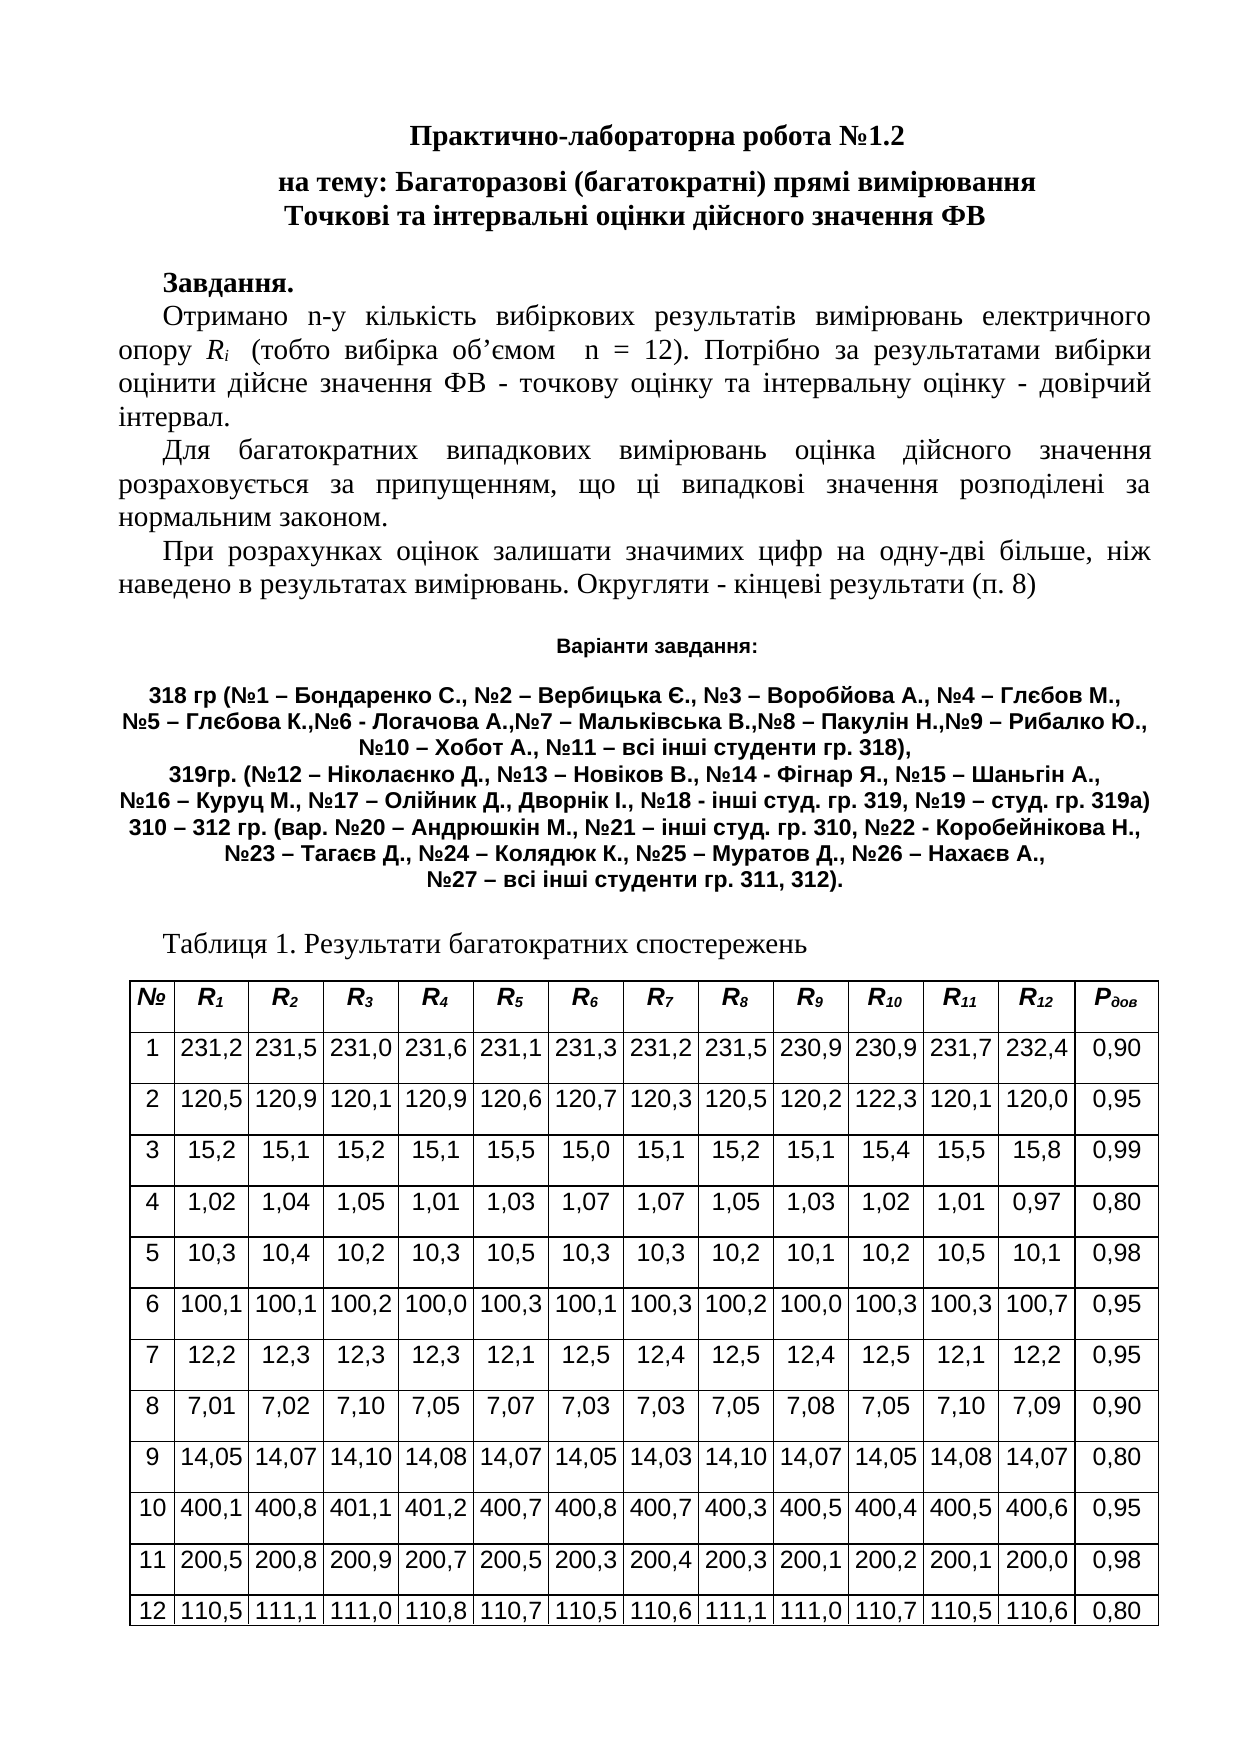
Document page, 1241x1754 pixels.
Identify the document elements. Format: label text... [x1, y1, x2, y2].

table_cell 200,5 [175, 1545, 248, 1594]
table_header R12 [999, 982, 1074, 1032]
table_cell 7,05 [699, 1391, 773, 1441]
text Практично-лабораторна робота №1.2 [118, 118, 1152, 152]
table_cell 230,9 [849, 1033, 923, 1083]
table_cell 14,08 [924, 1442, 998, 1492]
table_cell 15,1 [624, 1136, 698, 1185]
table_cell 111,0 [324, 1596, 398, 1624]
table_cell 7,03 [549, 1391, 623, 1441]
table_cell 7,08 [774, 1391, 848, 1441]
table_cell 0,80 [1076, 1596, 1158, 1624]
table_cell 100,3 [474, 1289, 548, 1338]
table_cell 7,07 [474, 1391, 548, 1441]
table_cell 4 [131, 1187, 174, 1236]
text №16 – Куруц М., №17 – Олійник Д., Дворнік І., №18 - інші студ. гр. 319, №19 – студ. гр. 319а) [118, 787, 1152, 813]
table_cell 0,99 [1076, 1136, 1158, 1185]
table_cell 7 [131, 1340, 174, 1389]
table_cell 6 [131, 1289, 174, 1338]
table_cell 12 [131, 1596, 174, 1624]
table_cell 7,05 [399, 1391, 473, 1441]
table_header R10 [849, 982, 923, 1032]
text №23 – Тагаєв Д., №24 – Колядюк К., №25 – Муратов Д., №26 – Нахаєв А., [118, 840, 1152, 866]
table_cell 15,8 [999, 1136, 1074, 1185]
text 310 – 312 гр. (вар. №20 – Андрюшкін М., №21 – інші студ. гр. 310, №22 - Коробейнікова Н., [118, 813, 1152, 840]
table_cell 3 [131, 1136, 174, 1185]
text При розрахунках оцінок залишати значимих цифр на одну-дві більше, ніж наведено в результатах вимірювань. Округляти - кінцеві результати (п. 8) [118, 533, 1152, 600]
table_cell 14,10 [699, 1442, 773, 1492]
table_cell 15,2 [324, 1136, 398, 1185]
table_cell 10,5 [924, 1238, 998, 1287]
table_cell 14,10 [324, 1442, 398, 1492]
table_cell 120,0 [999, 1084, 1074, 1134]
table_cell 1,05 [699, 1187, 773, 1236]
text Варіанти завдання: [118, 634, 1152, 658]
table_header R8 [699, 982, 773, 1032]
table_cell 120,5 [699, 1084, 773, 1134]
table_cell 12,3 [249, 1340, 323, 1389]
table_cell 120,7 [549, 1084, 623, 1134]
table_cell 1,01 [924, 1187, 998, 1236]
table_cell 0,98 [1076, 1545, 1158, 1594]
table_cell 7,09 [999, 1391, 1074, 1441]
table_cell 401,2 [399, 1493, 473, 1543]
table_cell 14,05 [175, 1442, 248, 1492]
table_cell 111,1 [699, 1596, 773, 1624]
table_cell 200,0 [999, 1545, 1074, 1594]
table_cell 100,0 [399, 1289, 473, 1338]
table_cell 231,1 [474, 1033, 548, 1083]
table_cell 231,6 [399, 1033, 473, 1083]
text №5 – Глєбова К.,№6 - Логачова А.,№7 – Мальківська В.,№8 – Пакулін Н.,№9 – Рибалко Ю., №10 – Хобот А., №11 – всі інші студенти гр. 318), [118, 708, 1152, 761]
table_header № [131, 982, 174, 1032]
table_cell 100,3 [624, 1289, 698, 1338]
table_cell 14,07 [774, 1442, 848, 1492]
table_cell 10,3 [549, 1238, 623, 1287]
table_cell 0,95 [1076, 1493, 1158, 1543]
table_cell 12,4 [774, 1340, 848, 1389]
table_cell 400,4 [849, 1493, 923, 1543]
table_cell 5 [131, 1238, 174, 1287]
table_cell 10,2 [849, 1238, 923, 1287]
text 319гр. (№12 – Ніколаєнко Д., №13 – Новіков В., №14 - Фігнар Я., №15 – Шаньгін А., [118, 761, 1152, 787]
table_cell 0,80 [1076, 1187, 1158, 1236]
table_cell 120,6 [474, 1084, 548, 1134]
table_cell 120,1 [924, 1084, 998, 1134]
table_cell 10 [131, 1493, 174, 1543]
table_cell 232,4 [999, 1033, 1074, 1083]
table_cell 7,01 [175, 1391, 248, 1441]
table_header R1 [175, 982, 248, 1032]
table_cell 15,2 [175, 1136, 248, 1185]
table_cell 200,3 [549, 1545, 623, 1594]
table_cell 231,5 [699, 1033, 773, 1083]
table_cell 12,2 [999, 1340, 1074, 1389]
table_cell 200,7 [399, 1545, 473, 1594]
table_header R9 [774, 982, 848, 1032]
table_cell 231,7 [924, 1033, 998, 1083]
table_cell 1,02 [849, 1187, 923, 1236]
table_cell 200,1 [924, 1545, 998, 1594]
table_cell 15,1 [774, 1136, 848, 1185]
table_cell 12,4 [624, 1340, 698, 1389]
table_cell 0,95 [1076, 1084, 1158, 1134]
table_header R11 [924, 982, 998, 1032]
table_cell 0,98 [1076, 1238, 1158, 1287]
table_cell 1 [131, 1033, 174, 1083]
text Точкові та інтервальні оцінки дійсного значення ФВ [118, 198, 1152, 231]
table_cell 15,5 [474, 1136, 548, 1185]
table_cell 10,2 [324, 1238, 398, 1287]
table_cell 1,01 [399, 1187, 473, 1236]
table_cell 110,7 [849, 1596, 923, 1624]
table_cell 100,3 [849, 1289, 923, 1338]
table_header R5 [474, 982, 548, 1032]
table_cell 200,1 [774, 1545, 848, 1594]
table_cell 200,8 [249, 1545, 323, 1594]
table_cell 110,8 [399, 1596, 473, 1624]
table_header R2 [249, 982, 323, 1032]
table_cell 400,8 [249, 1493, 323, 1543]
table_cell 10,1 [774, 1238, 848, 1287]
table_cell 10,3 [624, 1238, 698, 1287]
table_cell 15,0 [549, 1136, 623, 1185]
table_cell 10,2 [699, 1238, 773, 1287]
table_cell 14,07 [474, 1442, 548, 1492]
table_cell 120,1 [324, 1084, 398, 1134]
table_cell 12,3 [399, 1340, 473, 1389]
table_cell 8 [131, 1391, 174, 1441]
table_cell 10,5 [474, 1238, 548, 1287]
table_cell 0,97 [999, 1187, 1074, 1236]
table_cell 231,2 [624, 1033, 698, 1083]
table_cell 12,1 [924, 1340, 998, 1389]
table_cell 400,8 [549, 1493, 623, 1543]
table_cell 400,7 [624, 1493, 698, 1543]
table_cell 200,5 [474, 1545, 548, 1594]
table_cell 120,5 [175, 1084, 248, 1134]
table_cell 110,5 [549, 1596, 623, 1624]
table_cell 14,08 [399, 1442, 473, 1492]
table_cell 400,5 [774, 1493, 848, 1543]
text Для багатократних випадкових вимірювань оцінка дійсного значення розраховується за припущенням, що ці випадкові значення розподілені за нормальним законом. [118, 432, 1152, 533]
table_cell 12,1 [474, 1340, 548, 1389]
table_cell 10,3 [399, 1238, 473, 1287]
table_cell 122,3 [849, 1084, 923, 1134]
table_cell 7,10 [324, 1391, 398, 1441]
table_cell 120,3 [624, 1084, 698, 1134]
table_cell 200,4 [624, 1545, 698, 1594]
table_cell 7,05 [849, 1391, 923, 1441]
table_cell 400,6 [999, 1493, 1074, 1543]
table_cell 100,2 [699, 1289, 773, 1338]
table_cell 120,2 [774, 1084, 848, 1134]
table_cell 120,9 [399, 1084, 473, 1134]
table_cell 0,80 [1076, 1442, 1158, 1492]
table_cell 111,0 [774, 1596, 848, 1624]
table_cell 1,03 [474, 1187, 548, 1236]
text №27 – всі інші студенти гр. 311, 312). [118, 866, 1152, 892]
table_header R4 [399, 982, 473, 1032]
table_header Pдов [1076, 982, 1158, 1032]
table_cell 0,95 [1076, 1289, 1158, 1338]
table_cell 0,95 [1076, 1340, 1158, 1389]
table_cell 100,1 [249, 1289, 323, 1338]
table_cell 10,1 [999, 1238, 1074, 1287]
table_cell 110,5 [175, 1596, 248, 1624]
table_cell 15,4 [849, 1136, 923, 1185]
table_cell 110,7 [474, 1596, 548, 1624]
table_header R7 [624, 982, 698, 1032]
table_cell 7,03 [624, 1391, 698, 1441]
table_cell 2 [131, 1084, 174, 1134]
table_cell 12,5 [549, 1340, 623, 1389]
table_cell 12,5 [699, 1340, 773, 1389]
text на тему: Багаторазові (багатократні) прямі вимірювання [118, 164, 1152, 198]
table_cell 200,9 [324, 1545, 398, 1594]
table_cell 0,90 [1076, 1391, 1158, 1441]
table_cell 111,1 [249, 1596, 323, 1624]
table_cell 1,05 [324, 1187, 398, 1236]
table_cell 401,1 [324, 1493, 398, 1543]
text Завдання. [118, 265, 1152, 298]
table_cell 1,07 [549, 1187, 623, 1236]
table_cell 12,3 [324, 1340, 398, 1389]
text 318 гр (№1 – Бондаренко С., №2 – Вербицька Є., №3 – Воробйова А., №4 – Глєбов М., [118, 682, 1152, 708]
table_cell 231,5 [249, 1033, 323, 1083]
table_cell 231,0 [324, 1033, 398, 1083]
table_cell 14,07 [999, 1442, 1074, 1492]
table_cell 100,0 [774, 1289, 848, 1338]
table_cell 100,1 [175, 1289, 248, 1338]
table_cell 14,05 [549, 1442, 623, 1492]
table_cell 14,07 [249, 1442, 323, 1492]
text Отримано n-у кількість вибіркових результатів вимірювань електричного опору Ri (тобто вибірка об’ємом n = 12). Потрібно за результатами вибірки оцінити дійсне значення ФВ - точкову оцінку та інтервальну оцінку - довірчий інтервал. [118, 298, 1152, 432]
table_cell 231,2 [175, 1033, 248, 1083]
table_cell 15,1 [249, 1136, 323, 1185]
table_header R3 [324, 982, 398, 1032]
table_cell 200,2 [849, 1545, 923, 1594]
table_cell 100,3 [924, 1289, 998, 1338]
table_cell 1,04 [249, 1187, 323, 1236]
table_cell 9 [131, 1442, 174, 1492]
table_header R6 [549, 982, 623, 1032]
table_cell 110,5 [924, 1596, 998, 1624]
table_cell 1,02 [175, 1187, 248, 1236]
table_cell 15,1 [399, 1136, 473, 1185]
table_cell 15,2 [699, 1136, 773, 1185]
text Таблиця 1. Результати багатократних спостережень [118, 926, 1152, 959]
table_cell 100,2 [324, 1289, 398, 1338]
table_cell 120,9 [249, 1084, 323, 1134]
table_cell 10,4 [249, 1238, 323, 1287]
table_cell 400,1 [175, 1493, 248, 1543]
table_cell 14,03 [624, 1442, 698, 1492]
table_cell 1,07 [624, 1187, 698, 1236]
table_cell 100,1 [549, 1289, 623, 1338]
table_cell 110,6 [999, 1596, 1074, 1624]
table_cell 400,7 [474, 1493, 548, 1543]
table_cell 15,5 [924, 1136, 998, 1185]
table_cell 14,05 [849, 1442, 923, 1492]
table_cell 231,3 [549, 1033, 623, 1083]
table_cell 400,3 [699, 1493, 773, 1543]
table_cell 12,2 [175, 1340, 248, 1389]
table_cell 200,3 [699, 1545, 773, 1594]
table_cell 10,3 [175, 1238, 248, 1287]
table_cell 11 [131, 1545, 174, 1594]
table_cell 0,90 [1076, 1033, 1158, 1083]
table_cell 7,02 [249, 1391, 323, 1441]
table_cell 400,5 [924, 1493, 998, 1543]
table_cell 100,7 [999, 1289, 1074, 1338]
table_cell 110,6 [624, 1596, 698, 1624]
table_cell 230,9 [774, 1033, 848, 1083]
table_cell 1,03 [774, 1187, 848, 1236]
table_cell 12,5 [849, 1340, 923, 1389]
table_cell 7,10 [924, 1391, 998, 1441]
